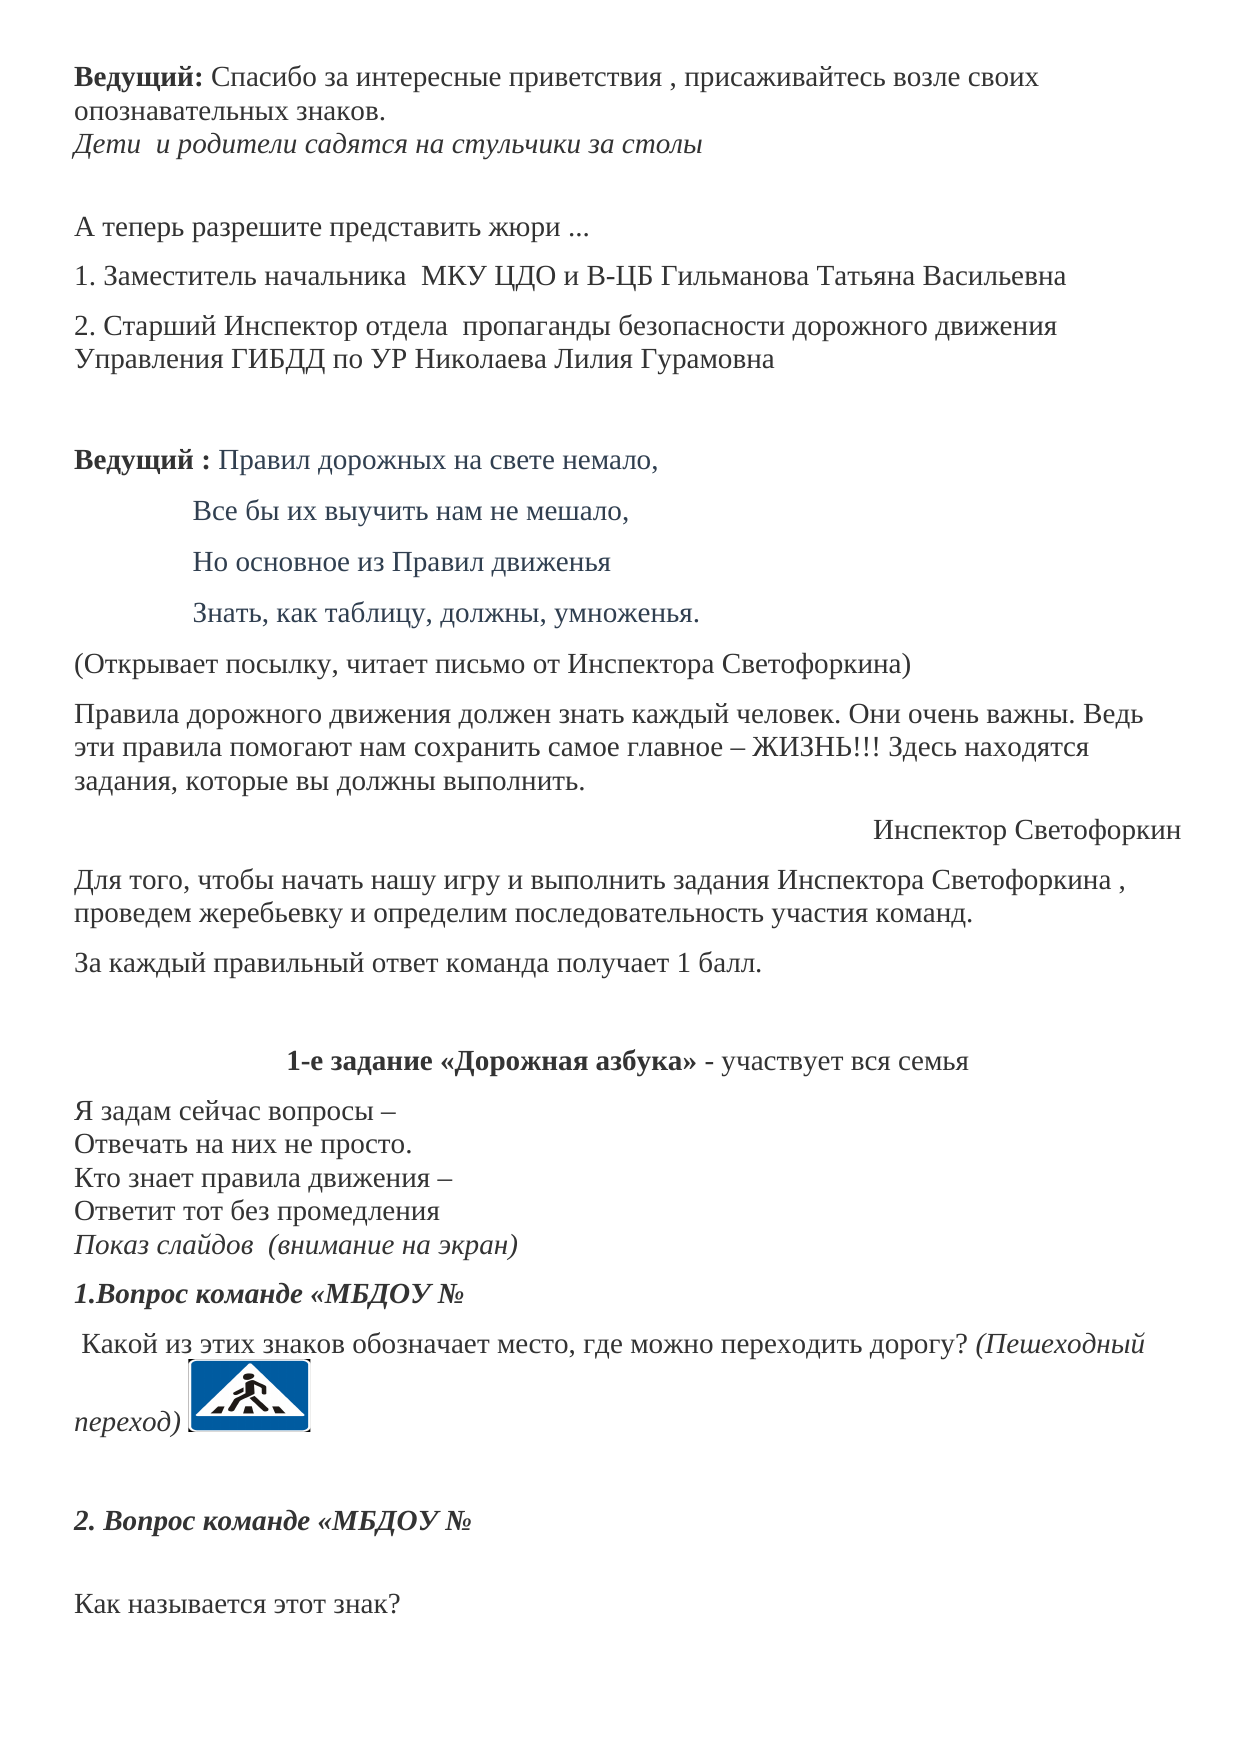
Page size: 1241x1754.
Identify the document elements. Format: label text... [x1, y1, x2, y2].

text 1-е задание «Дорожная азбука» - участвует вся семья [74, 1043, 1181, 1077]
text Показ слайдов (внимание на экран) [74, 1227, 1181, 1261]
text 1. Заместитель начальника МКУ ЦДО и В-ЦБ Гильманова Татьяна Васильевна [74, 258, 1181, 292]
text 1.Вопрос команде «МБДОУ № [74, 1276, 1181, 1310]
text Правила дорожного движения должен знать каждый человек. Они очень важны. Ведь эти правила помогают нам сохранить самое главное – ЖИЗНЬ!!! Здесь находятся задания, которые вы должны выполнить. [74, 696, 1181, 797]
text За каждый правильный ответ команда получает 1 балл. [74, 945, 1181, 978]
text Я задам сейчас вопросы – Отвечать на них не просто. Кто знает правила движения – Ответит тот без промедления [74, 1093, 1181, 1227]
text (Открывает посылку, читает письмо от Инспектора Светофоркина) [74, 647, 1181, 680]
text Ведущий : Правил дорожных на свете немало, [74, 442, 1181, 476]
text Как называется этот знак? [74, 1552, 1181, 1619]
text Но основное из Правил движенья [127, 544, 1181, 578]
picture [188, 1359, 311, 1432]
text Знать, как таблицу, должны, умноженья. [127, 595, 1181, 629]
text Для того, чтобы начать нашу игру и выполнить задания Инспектора Светофоркина , проведем жеребьевку и определим последовательность участия команд. [74, 862, 1181, 929]
text 2. Вопрос команде «МБДОУ № [74, 1503, 1181, 1537]
text Ведущий: Спасибо за интересные приветствия , присаживайтесь возле своих опознавательных знаков. Дети и родители садятся на стульчики за столы [74, 59, 1181, 160]
text А теперь разрешите представить жюри ... [74, 176, 1181, 243]
text Инспектор Светофоркин [74, 812, 1181, 846]
text Все бы их выучить нам не мешало, [127, 493, 1181, 527]
text Какой из этих знаков обозначает место, где можно переходить дорогу? (Пешеходный переход) [74, 1326, 1181, 1438]
text 2. Старший Инспектор отдела пропаганды безопасности дорожного движения Управления ГИБДД по УР Николаева Лилия Гурамовна [775, 308, 1181, 375]
